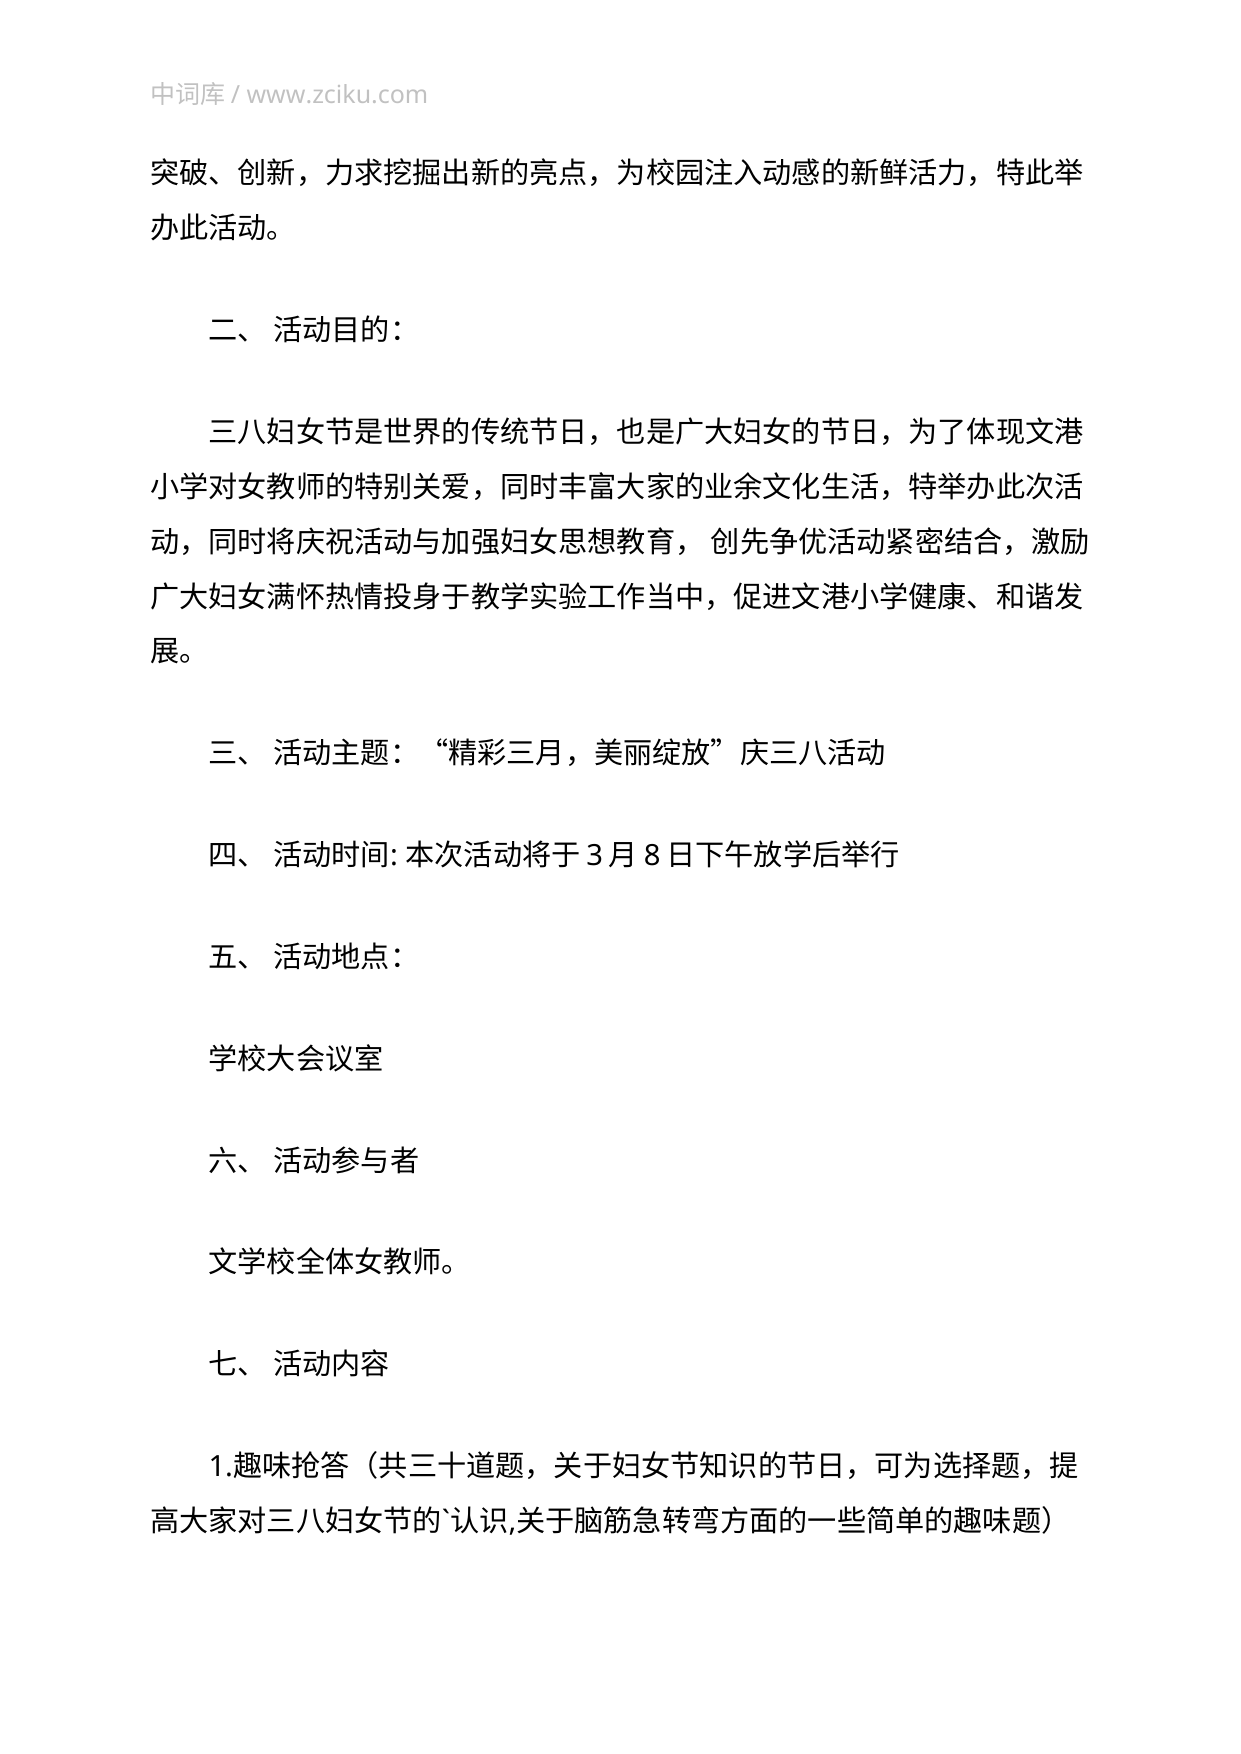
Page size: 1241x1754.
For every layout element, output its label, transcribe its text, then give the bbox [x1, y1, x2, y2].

text 六、 活动参与者 [150, 1137, 1090, 1179]
text 五、 活动地点： [150, 933, 1090, 976]
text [150, 150, 1090, 247]
text 四、 活动时间: 本次活动将于3月8日下午放学后举行 [150, 832, 1090, 874]
text 学校大会议室 [150, 1035, 1090, 1078]
text 文学校全体女教师。 [150, 1239, 1090, 1281]
text 三八妇女节是世界的传统节日，也是广大妇女的节日，为了体现文港小学对女教师的特别关爱，同时丰富大家的业余文化生活，特举办此次活动，同时将庆祝活动与加强妇女思想教育， 创先争优活动紧密结合，激励广大妇女满怀热情投身于教学实验工作当中，促进文港小学健康、和谐发展。 [150, 408, 1090, 670]
text 三、 活动主题：“精彩三月，美丽绽放”庆三八活动 [150, 730, 1090, 772]
text 二、 活动目的： [150, 307, 1090, 349]
text 七、 活动内容 [150, 1341, 1090, 1383]
text 1.趣味抢答（共三十道题，关于妇女节知识的节日，可为选择题，提高大家对三八妇女节的`认识,关于脑筋急转弯方面的一些简单的趣味题） [150, 1442, 1090, 1540]
